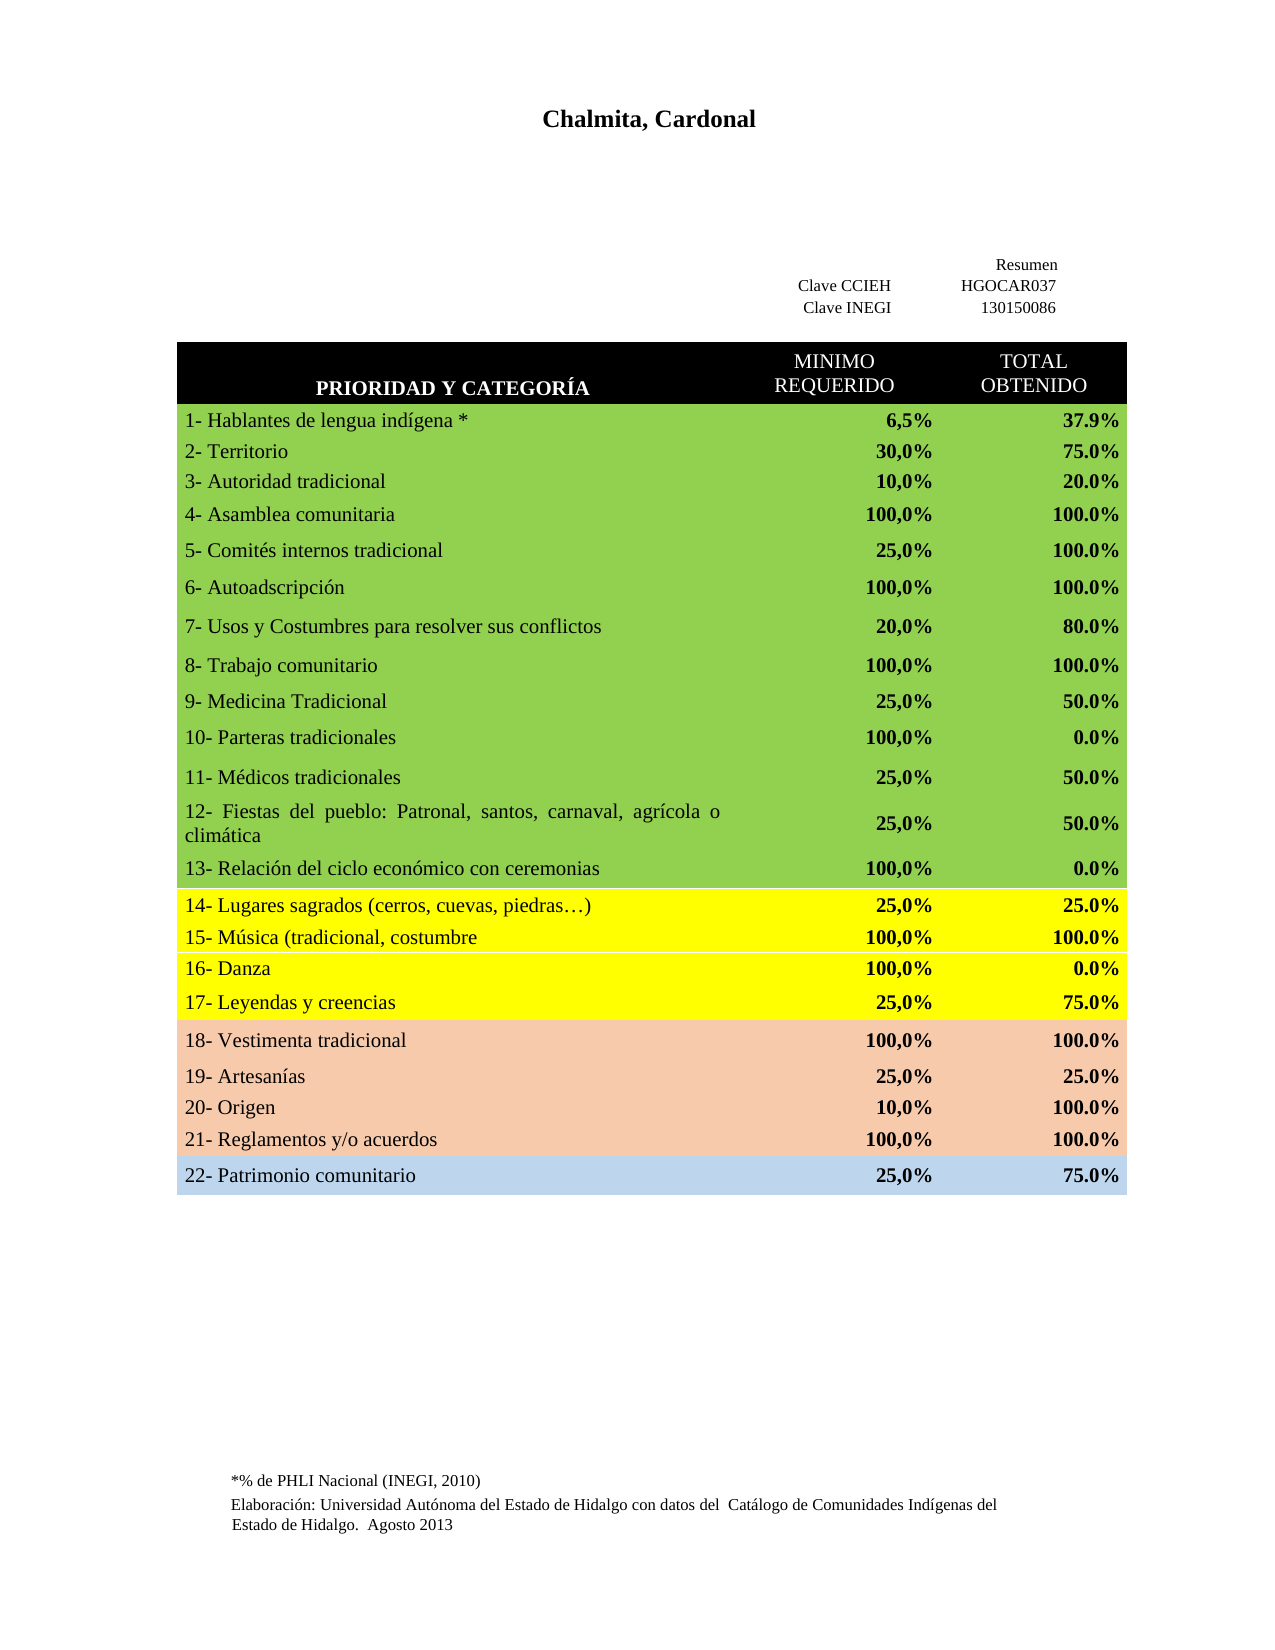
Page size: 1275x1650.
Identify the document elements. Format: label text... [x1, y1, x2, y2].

table_cell 100.0% [940, 1123, 1127, 1156]
table_cell 80.0% [940, 606, 1127, 646]
table_cell 100,0% [728, 953, 940, 984]
table_cell 75.0% [940, 984, 1127, 1020]
table_cell 20,0% [728, 606, 940, 646]
table_cell 37.9% [940, 404, 1127, 435]
table_cell 25.0% [940, 1060, 1127, 1092]
table_cell 10,0% [728, 467, 940, 496]
table_cell 50.0% [940, 684, 1127, 718]
table_cell 14- Lugares sagrados (cerros, cuevas, piedras…) [177, 889, 728, 921]
table_cell 100.0% [940, 921, 1127, 952]
table_cell 4- Asamblea comunitaria [177, 496, 728, 532]
text Clave CCIEH HGOCAR037 [177, 276, 1127, 295]
text Resumen [177, 255, 1057, 274]
table_cell 25,0% [728, 756, 940, 798]
table_cell 25,0% [728, 684, 940, 718]
table_cell 100.0% [940, 1092, 1127, 1123]
table_header MINIMO REQUERIDO [728, 342, 940, 404]
table_cell 100,0% [728, 1123, 940, 1156]
table_cell 25,0% [728, 889, 940, 921]
table_cell 17- Leyendas y creencias [177, 984, 728, 1020]
table_cell 16- Danza [177, 953, 728, 984]
table_cell 5- Comités internos tradicional [177, 532, 728, 568]
table_cell 100,0% [728, 1020, 940, 1060]
table_cell 100,0% [728, 496, 940, 532]
table_cell 3- Autoridad tradicional [177, 467, 728, 496]
table_cell 7- Usos y Costumbres para resolver sus conflictos [177, 606, 728, 646]
table_cell 13- Relación del ciclo económico con ceremonias [177, 848, 728, 888]
table_cell 19- Artesanías [177, 1060, 728, 1092]
table_cell 50.0% [940, 756, 1127, 798]
table_cell 100,0% [728, 921, 940, 952]
table_cell 25,0% [728, 798, 940, 848]
table_cell 100,0% [728, 848, 940, 888]
table_cell 25,0% [728, 1060, 940, 1092]
table_header [177, 342, 728, 373]
table_cell 100,0% [728, 718, 940, 756]
table_cell PRIORIDAD Y CATEGORÍA [177, 373, 728, 404]
table_header TOTAL OBTENIDO [940, 342, 1127, 404]
table_cell 100.0% [940, 646, 1127, 684]
table_cell 10- Parteras tradicionales [177, 718, 728, 756]
table_cell 25,0% [728, 984, 940, 1020]
table_cell 21- Reglamentos y/o acuerdos [177, 1123, 728, 1156]
table_cell 10,0% [728, 1092, 940, 1123]
text Elaboración: Universidad Autónoma del Estado de Hidalgo con datos del Catálogo de Comunidades Indígenas del Estado de Hidalgo. Agosto 2013 [231, 1494, 1016, 1534]
table_cell 100.0% [940, 496, 1127, 532]
table_cell 20.0% [940, 467, 1127, 496]
table_cell 15- Música (tradicional, costumbre [177, 921, 728, 952]
table_cell 0.0% [940, 848, 1127, 888]
table_cell 25,0% [728, 1156, 940, 1195]
subtitle Chalmita, Cardonal [184, 104, 1113, 133]
table_cell 6,5% [728, 404, 940, 435]
table_cell 25.0% [940, 889, 1127, 921]
table_cell 30,0% [728, 435, 940, 467]
table_cell 100,0% [728, 646, 940, 684]
table_cell 8- Trabajo comunitario [177, 646, 728, 684]
table_cell 12- Fiestas del pueblo: Patronal, santos, carnaval, agrícola o climática [177, 798, 728, 848]
table_cell 100,0% [728, 568, 940, 606]
table_cell 100.0% [940, 1020, 1127, 1060]
table_cell 9- Medicina Tradicional [177, 684, 728, 718]
text Clave INEGI 130150086 [177, 298, 1127, 317]
table_cell 0.0% [940, 953, 1127, 984]
table_cell 75.0% [940, 435, 1127, 467]
table_cell 1- Hablantes de lengua indígena * [177, 404, 728, 435]
table_cell 100.0% [940, 568, 1127, 606]
table_cell 20- Origen [177, 1092, 728, 1123]
text *% de PHLI Nacional (INEGI, 2010) [231, 1471, 1127, 1490]
table_cell 75.0% [940, 1156, 1127, 1195]
table_cell 6- Autoadscripción [177, 568, 728, 606]
table_cell 18- Vestimenta tradicional [177, 1020, 728, 1060]
table_cell 100.0% [940, 532, 1127, 568]
table_cell 25,0% [728, 532, 940, 568]
table_cell 50.0% [940, 798, 1127, 848]
table_cell 2- Territorio [177, 435, 728, 467]
table_cell 22- Patrimonio comunitario [177, 1156, 728, 1195]
table_cell 11- Médicos tradicionales [177, 756, 728, 798]
table_cell 0.0% [940, 718, 1127, 756]
